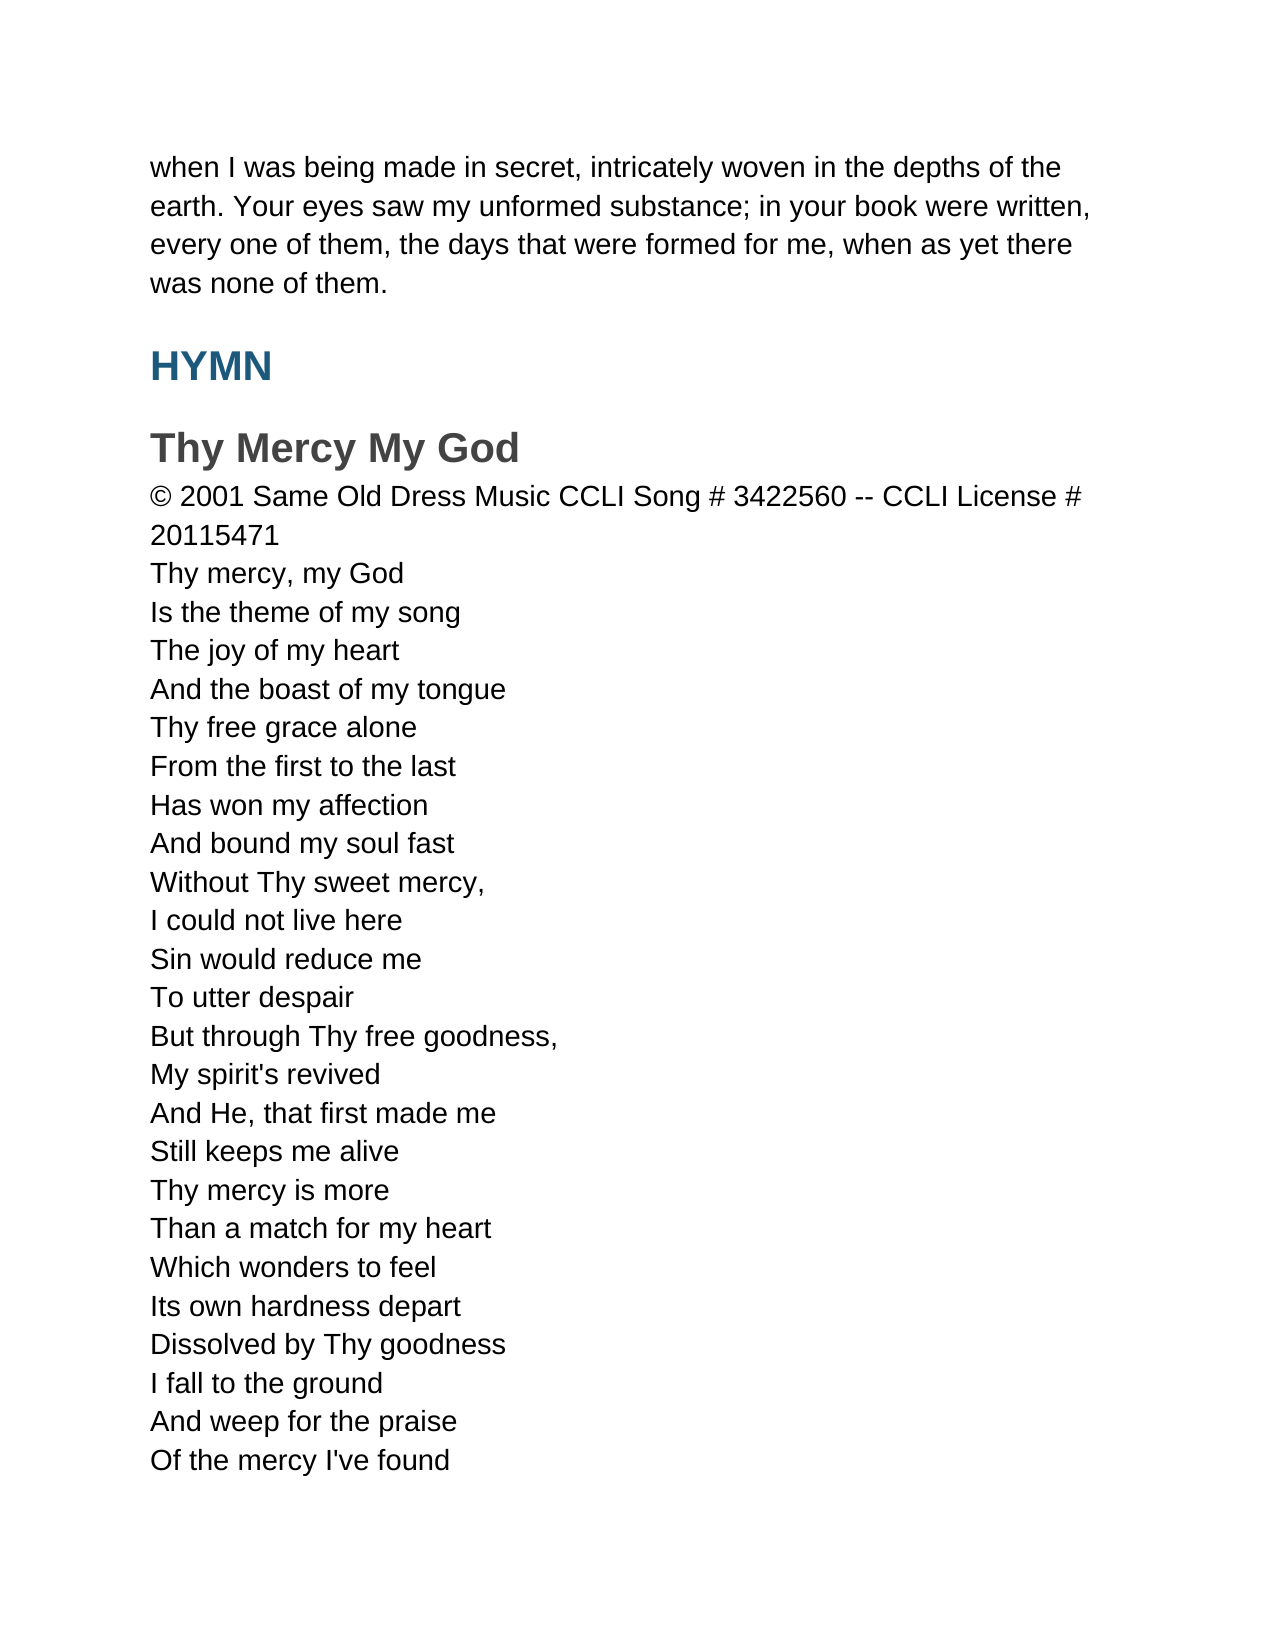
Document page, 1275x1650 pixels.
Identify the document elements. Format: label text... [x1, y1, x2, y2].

text Without Thy sweet mercy, [150, 864, 1125, 898]
text I could not live here [150, 903, 1125, 937]
text And bound my soul fast [150, 826, 1125, 859]
text My spirit's revived [150, 1057, 1125, 1091]
text Thy mercy, my God [150, 556, 1125, 590]
subtitle Thy Mercy My God [150, 423, 1125, 471]
text Of the mercy I've found [150, 1443, 1125, 1476]
text Sin would reduce me [150, 942, 1125, 975]
text And He, that first made me [150, 1096, 1125, 1129]
text Thy free grace alone [150, 710, 1125, 744]
text And weep for the praise [150, 1404, 1125, 1438]
text Its own hardness depart [150, 1288, 1125, 1322]
text From the first to the last [150, 749, 1125, 782]
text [150, 150, 1125, 299]
text Which wonders to feel [150, 1250, 1125, 1283]
text Thy mercy is more [150, 1173, 1125, 1206]
text To utter despair [150, 980, 1125, 1014]
text The joy of my heart [150, 633, 1125, 667]
text I fall to the ground [150, 1366, 1125, 1399]
text Than a match for my heart [150, 1211, 1125, 1245]
text And the boast of my tongue [150, 672, 1125, 705]
text Has won my affection [150, 787, 1125, 821]
text Is the theme of my song [150, 595, 1125, 628]
text But through Thy free goodness, [150, 1019, 1125, 1052]
subtitle HYMN [150, 342, 1125, 389]
text Dissolved by Thy goodness [150, 1327, 1125, 1361]
text Still keeps me alive [150, 1134, 1125, 1168]
text © 2001 Same Old Dress Music CCLI Song # 3422560 -- CCLI License # 20115471 [150, 479, 1125, 551]
